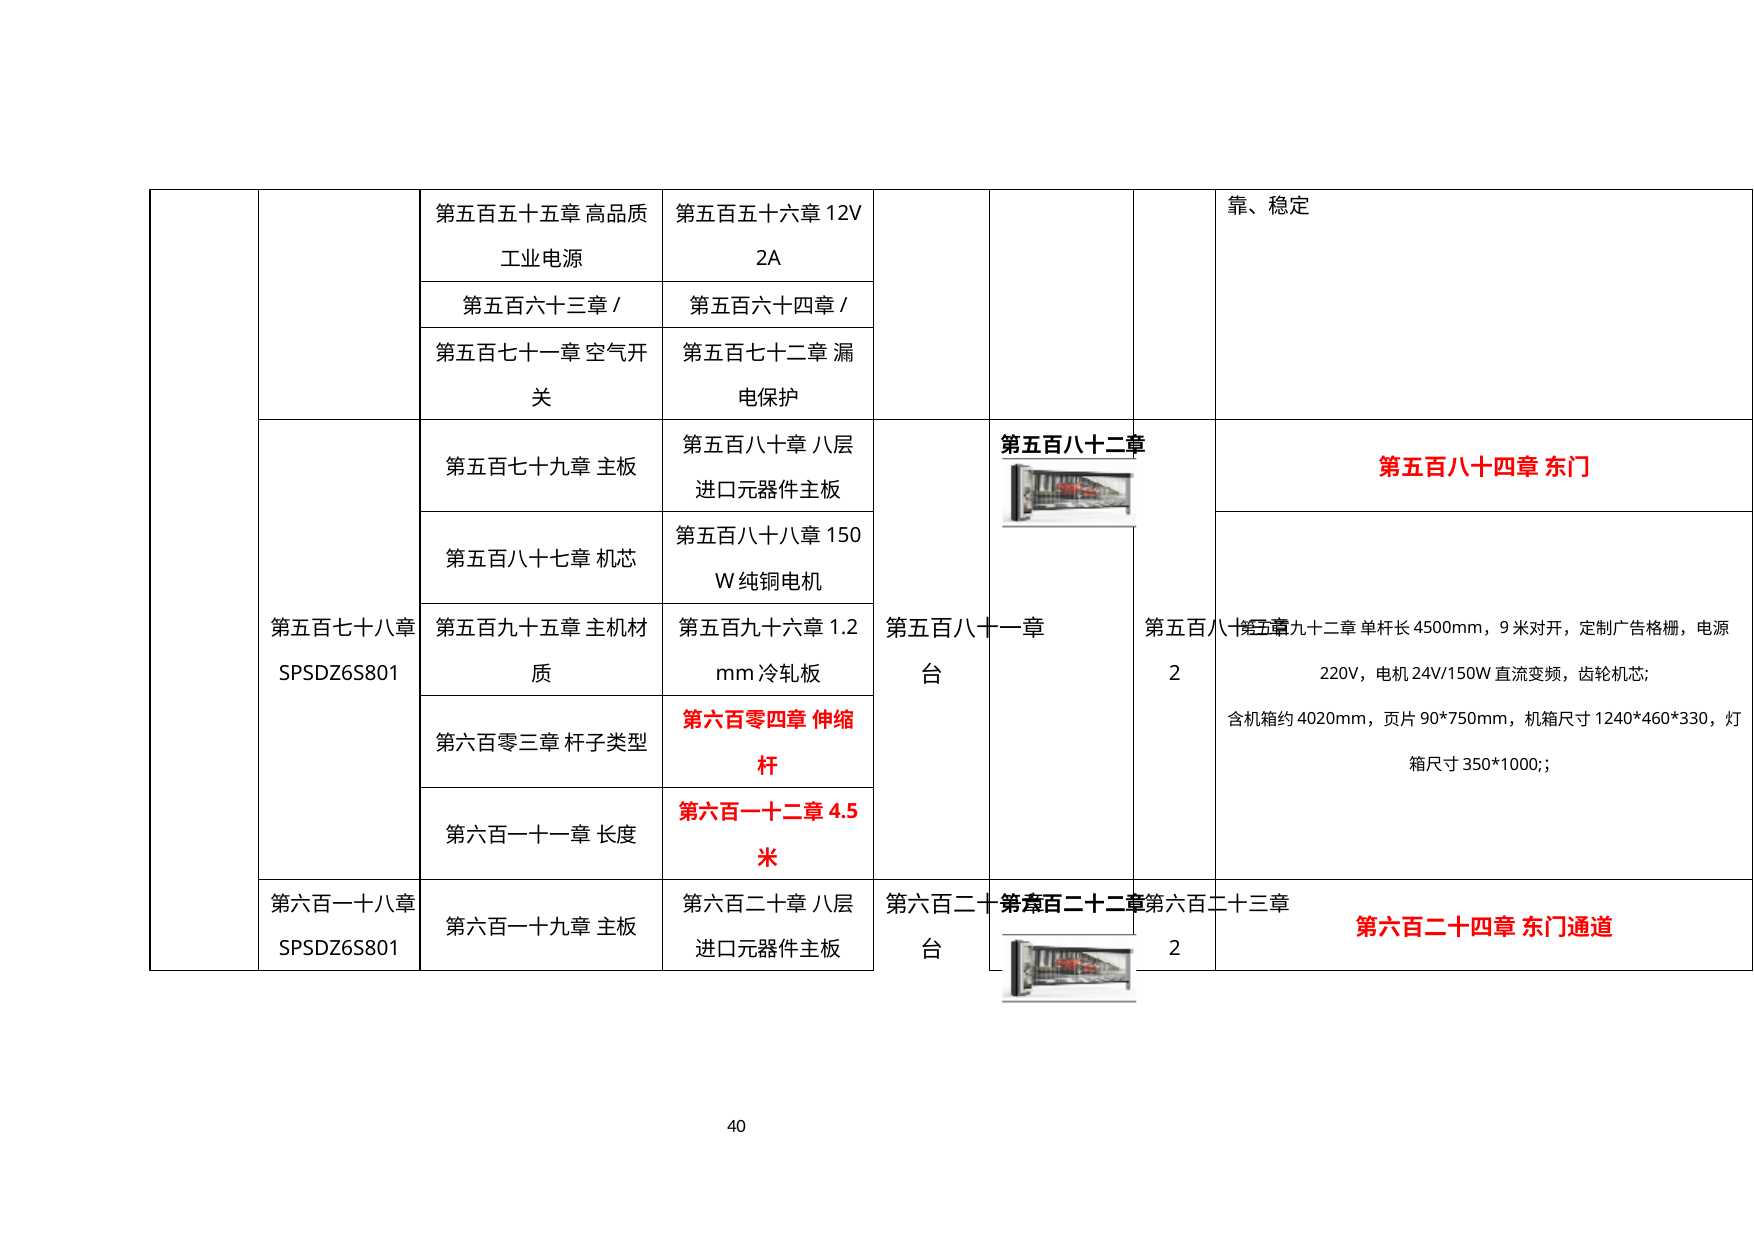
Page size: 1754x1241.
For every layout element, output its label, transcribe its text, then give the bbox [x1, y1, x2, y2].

table_cell 2 [1134, 420, 1215, 878]
table_cell 长度 [421, 788, 662, 878]
table_cell 1.2mm冷轧板 [663, 604, 873, 695]
table_cell 台 [874, 880, 989, 970]
table_cell 主板 [421, 880, 662, 970]
table_cell 八层进口元器件主板 [663, 880, 873, 970]
table_cell / [421, 282, 662, 327]
table_cell 主板 [421, 420, 662, 511]
table_cell 杆子类型 [421, 696, 662, 787]
table_cell 单杆长4500mm，9米对开，定制广告格栅，电源220V，电机24V/150W直流变频，齿轮机芯; 含机箱约4020mm，页片90*750mm，机箱尺寸1240*460*330，灯箱尺寸350*1000;； [1216, 512, 1752, 878]
table_cell / [663, 282, 873, 327]
table_cell 东门 [1216, 420, 1752, 511]
table_cell 漏电保护 [663, 328, 873, 419]
table_cell 2 [1134, 880, 1215, 970]
table_cell 12V2A [663, 190, 873, 281]
table_cell SPSDZ6S801 [259, 420, 419, 878]
table_cell 东门通道 [1216, 880, 1752, 970]
table_cell [990, 880, 1133, 970]
table_cell [990, 420, 1133, 878]
table_cell SPSDZ6S801 [259, 880, 419, 970]
table_cell 伸缩杆 [663, 696, 873, 787]
table_cell 机芯 [421, 512, 662, 603]
table_cell 主机材质 [421, 604, 662, 695]
table_cell 八层进口元器件主板 [663, 420, 873, 511]
table_cell 高品质工业电源 [421, 190, 662, 281]
table_cell 150W纯铜电机 [663, 512, 873, 603]
table_cell 台 [874, 420, 989, 878]
picture [1002, 458, 1137, 529]
picture [1002, 934, 1137, 1004]
table_cell 空气开关 [421, 328, 662, 419]
table_cell 4.5米 [663, 788, 873, 878]
